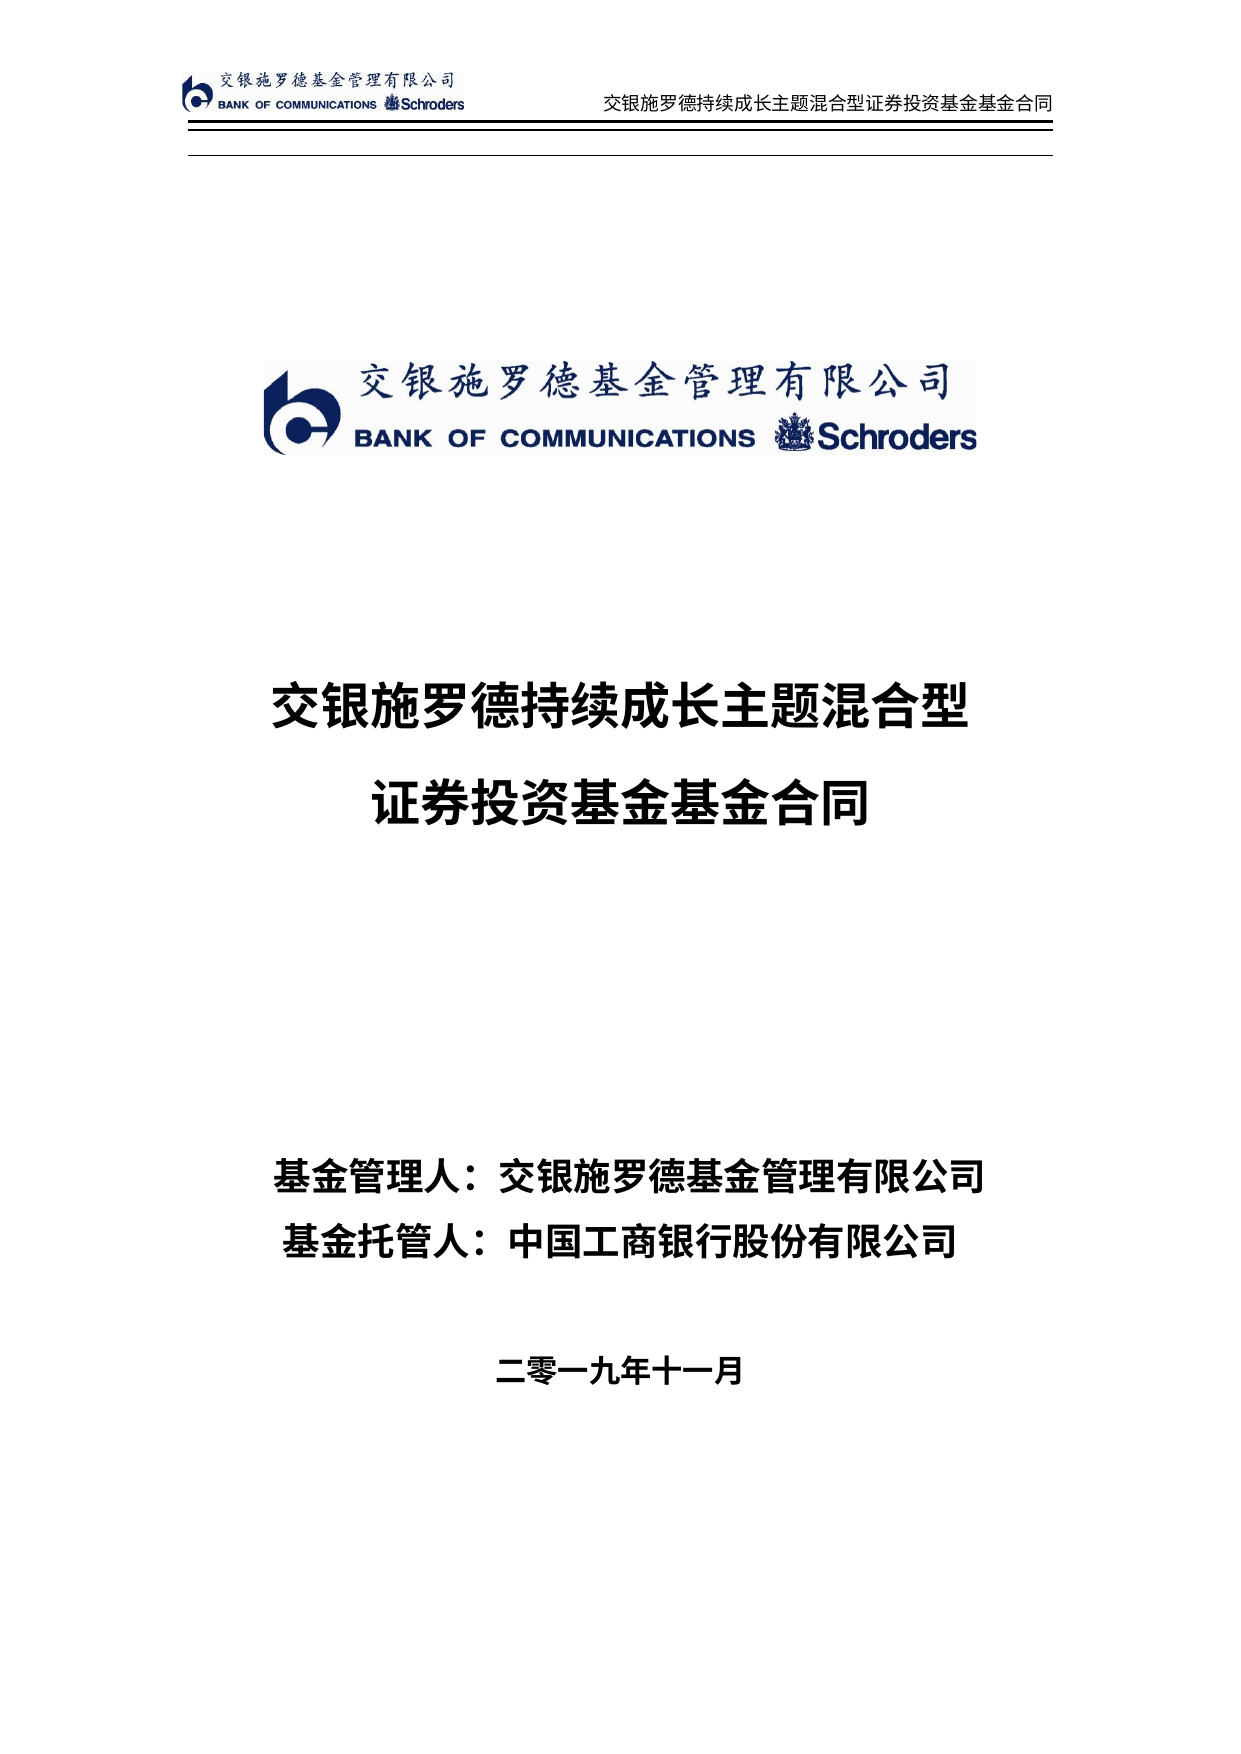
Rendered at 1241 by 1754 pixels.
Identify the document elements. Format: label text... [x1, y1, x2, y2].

picture [182, 72, 464, 112]
text 基金托管人：中国工商银行股份有限公司 [187, 1206, 1053, 1271]
text 证券投资基金基金合同 [187, 751, 1053, 849]
text 交银施罗德持续成长主题混合型 [187, 654, 1053, 751]
picture [263, 361, 977, 455]
text 二零一九年十一月 [187, 1336, 1053, 1401]
text 基金管理人：交银施罗德基金管理有限公司 [187, 1141, 1053, 1206]
